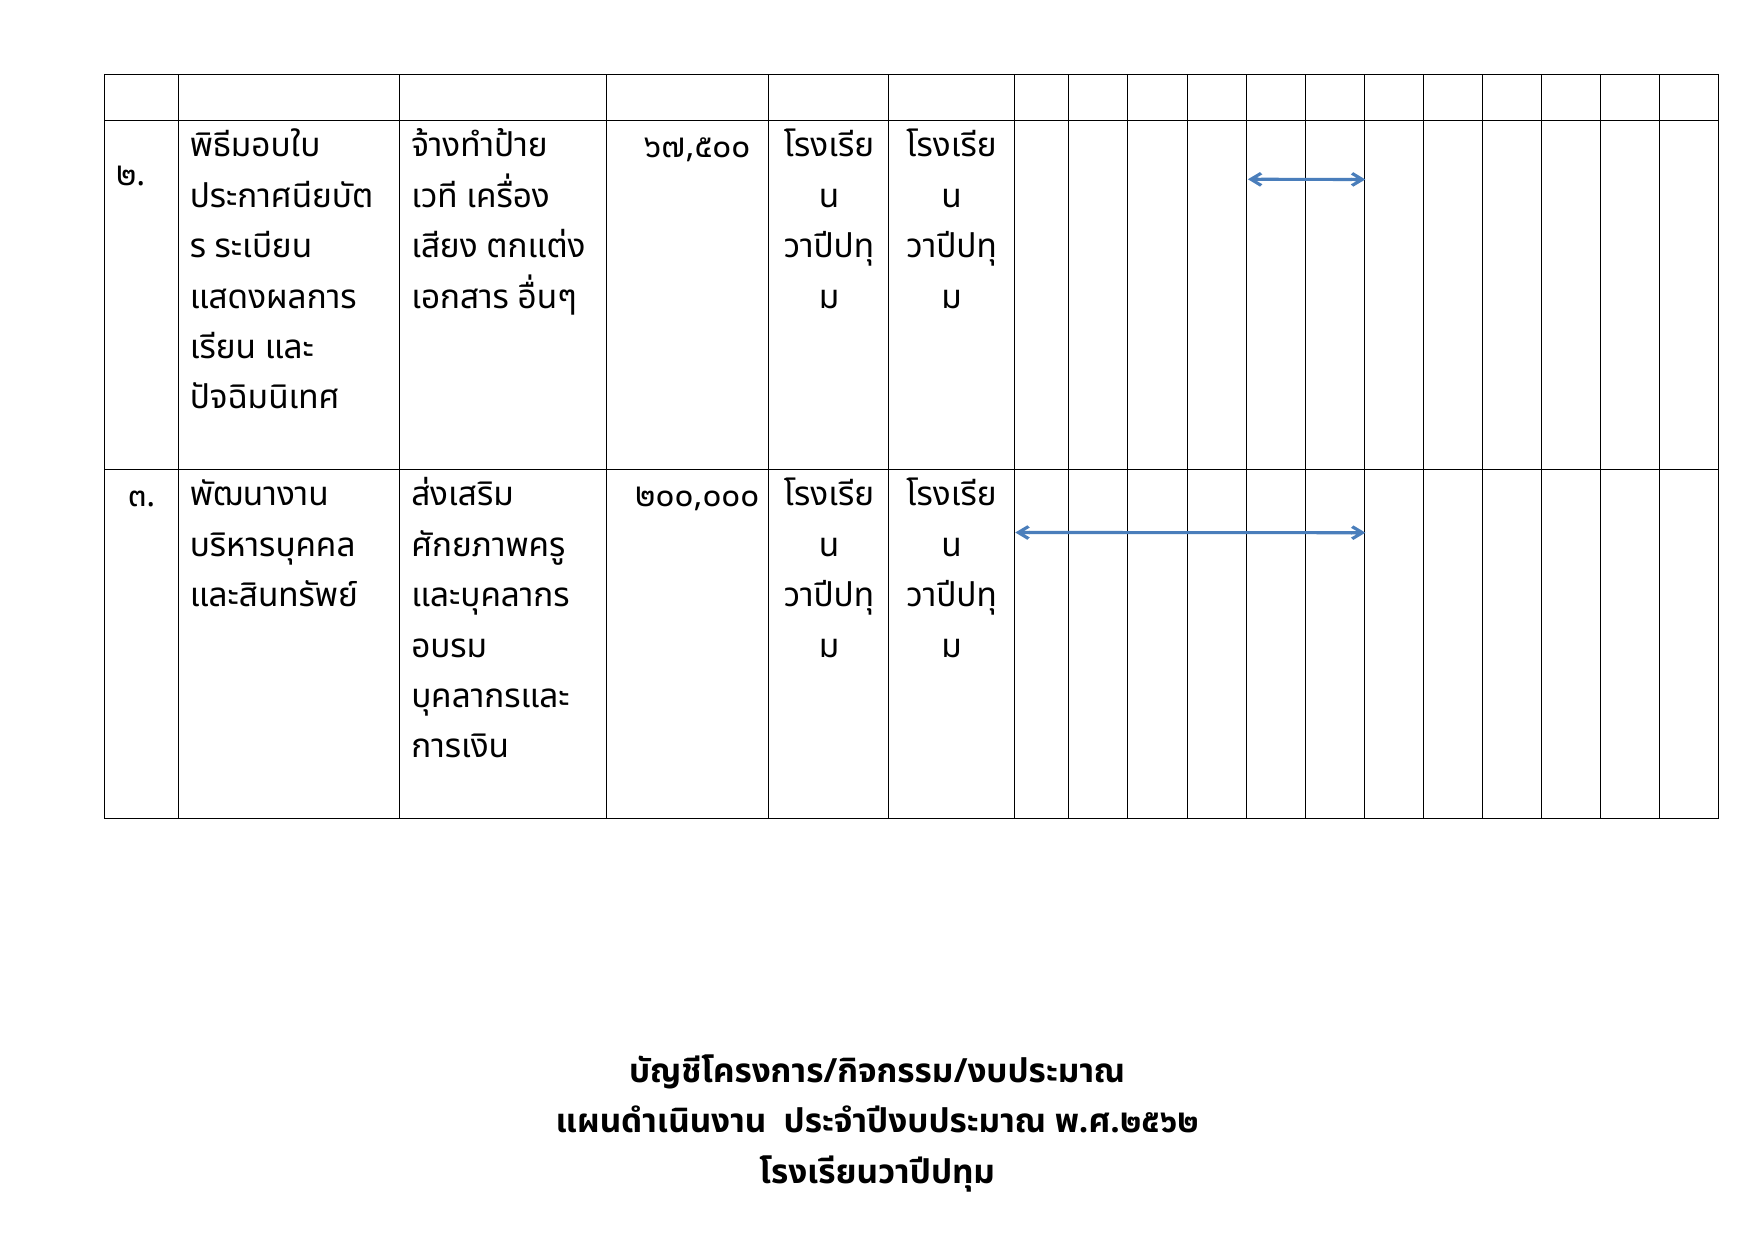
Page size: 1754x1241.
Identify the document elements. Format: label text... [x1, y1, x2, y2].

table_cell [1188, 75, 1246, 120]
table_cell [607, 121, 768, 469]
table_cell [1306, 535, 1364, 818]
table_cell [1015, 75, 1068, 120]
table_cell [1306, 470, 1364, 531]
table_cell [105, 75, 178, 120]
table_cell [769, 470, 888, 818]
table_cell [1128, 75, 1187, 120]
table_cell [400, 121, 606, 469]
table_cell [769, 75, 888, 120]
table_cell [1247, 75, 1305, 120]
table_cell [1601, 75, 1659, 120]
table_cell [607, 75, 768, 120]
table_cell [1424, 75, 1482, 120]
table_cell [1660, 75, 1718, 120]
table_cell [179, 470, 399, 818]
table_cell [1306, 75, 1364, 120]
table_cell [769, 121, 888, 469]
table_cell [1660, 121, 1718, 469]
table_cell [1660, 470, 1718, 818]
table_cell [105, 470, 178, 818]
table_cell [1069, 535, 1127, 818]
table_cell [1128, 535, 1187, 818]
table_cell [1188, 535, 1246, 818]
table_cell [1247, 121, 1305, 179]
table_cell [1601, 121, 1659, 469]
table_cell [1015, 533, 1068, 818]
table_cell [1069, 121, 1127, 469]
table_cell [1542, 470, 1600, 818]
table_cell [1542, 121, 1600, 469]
text บัญชีโครงการ/กิจกรรม/งบประมาณ [75, 1046, 1679, 1097]
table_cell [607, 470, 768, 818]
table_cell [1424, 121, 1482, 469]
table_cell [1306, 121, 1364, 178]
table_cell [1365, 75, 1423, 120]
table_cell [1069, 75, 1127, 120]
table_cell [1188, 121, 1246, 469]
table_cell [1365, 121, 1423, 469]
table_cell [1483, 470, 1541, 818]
text โรงเรียนวาปีปทุม [75, 1148, 1679, 1198]
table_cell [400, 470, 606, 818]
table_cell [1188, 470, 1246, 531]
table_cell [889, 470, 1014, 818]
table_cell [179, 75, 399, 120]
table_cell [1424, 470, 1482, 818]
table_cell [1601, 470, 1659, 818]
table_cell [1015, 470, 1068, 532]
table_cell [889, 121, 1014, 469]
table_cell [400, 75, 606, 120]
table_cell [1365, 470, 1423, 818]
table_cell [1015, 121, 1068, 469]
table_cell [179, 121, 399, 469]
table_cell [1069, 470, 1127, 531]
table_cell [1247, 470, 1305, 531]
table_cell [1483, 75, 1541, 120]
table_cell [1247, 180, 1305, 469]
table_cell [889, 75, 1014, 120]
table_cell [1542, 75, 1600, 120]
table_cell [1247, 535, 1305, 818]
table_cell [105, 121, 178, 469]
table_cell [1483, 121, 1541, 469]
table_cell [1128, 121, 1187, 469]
text แผนดำเนินงาน ประจำปีงบประมาณ พ.ศ.๒๕๖๒ [75, 1097, 1679, 1148]
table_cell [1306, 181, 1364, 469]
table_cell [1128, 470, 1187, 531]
